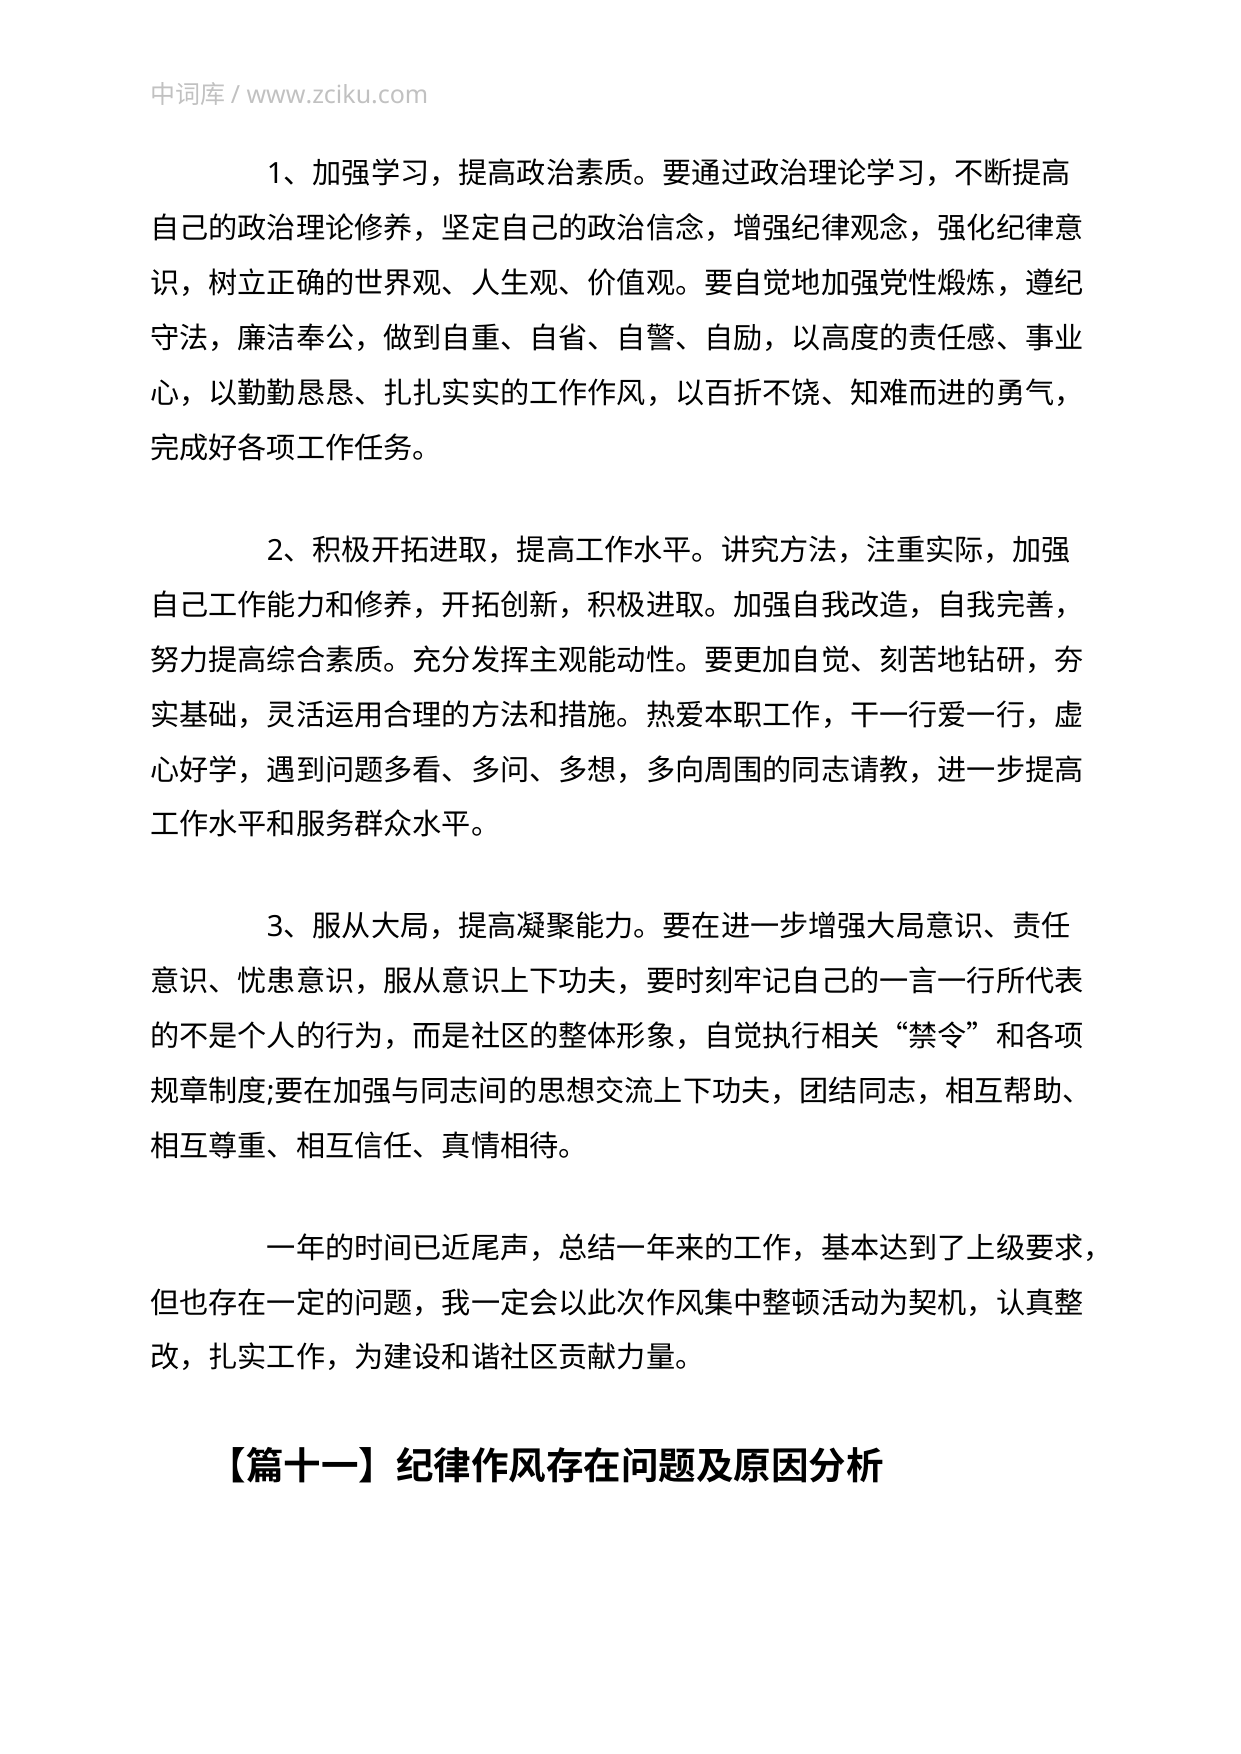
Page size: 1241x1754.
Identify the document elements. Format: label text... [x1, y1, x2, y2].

text 1、加强学习，提高政治素质。要通过政治理论学习，不断提高自己的政治理论修养，坚定自己的政治信念，增强纪律观念，强化纪律意识，树立正确的世界观、人生观、价值观。要自觉地加强党性煅炼，遵纪守法，廉洁奉公，做到自重、自省、自警、自励，以高度的责任感、事业心，以勤勤恳恳、扎扎实实的工作作风，以百折不饶、知难而进的勇气，完成好各项工作任务。 [150, 150, 1090, 467]
text 2、积极开拓进取，提高工作水平。讲究方法，注重实际，加强自己工作能力和修养，开拓创新，积极进取。加强自我改造，自我完善，努力提高综合素质。充分发挥主观能动性。要更加自觉、刻苦地钻研，夯实基础，灵活运用合理的方法和措施。热爱本职工作，干一行爱一行，虚心好学，遇到问题多看、多问、多想，多向周围的同志请教，进一步提高工作水平和服务群众水平。 [150, 526, 1090, 843]
text 【篇十一】纪律作风存在问题及原因分析 [150, 1436, 1090, 1490]
text 3、服从大局，提高凝聚能力。要在进一步增强大局意识、责任意识、忧患意识，服从意识上下功夫，要时刻牢记自己的一言一行所代表的不是个人的行为，而是社区的整体形象，自觉执行相关“禁令”和各项规章制度;要在加强与同志间的思想交流上下功夫，团结同志，相互帮助、相互尊重、相互信任、真情相待。 [150, 903, 1090, 1165]
text 一年的时间已近尾声，总结一年来的工作，基本达到了上级要求，但也存在一定的问题，我一定会以此次作风集中整顿活动为契机，认真整改，扎实工作，为建设和谐社区贡献力量。 [150, 1224, 1090, 1376]
